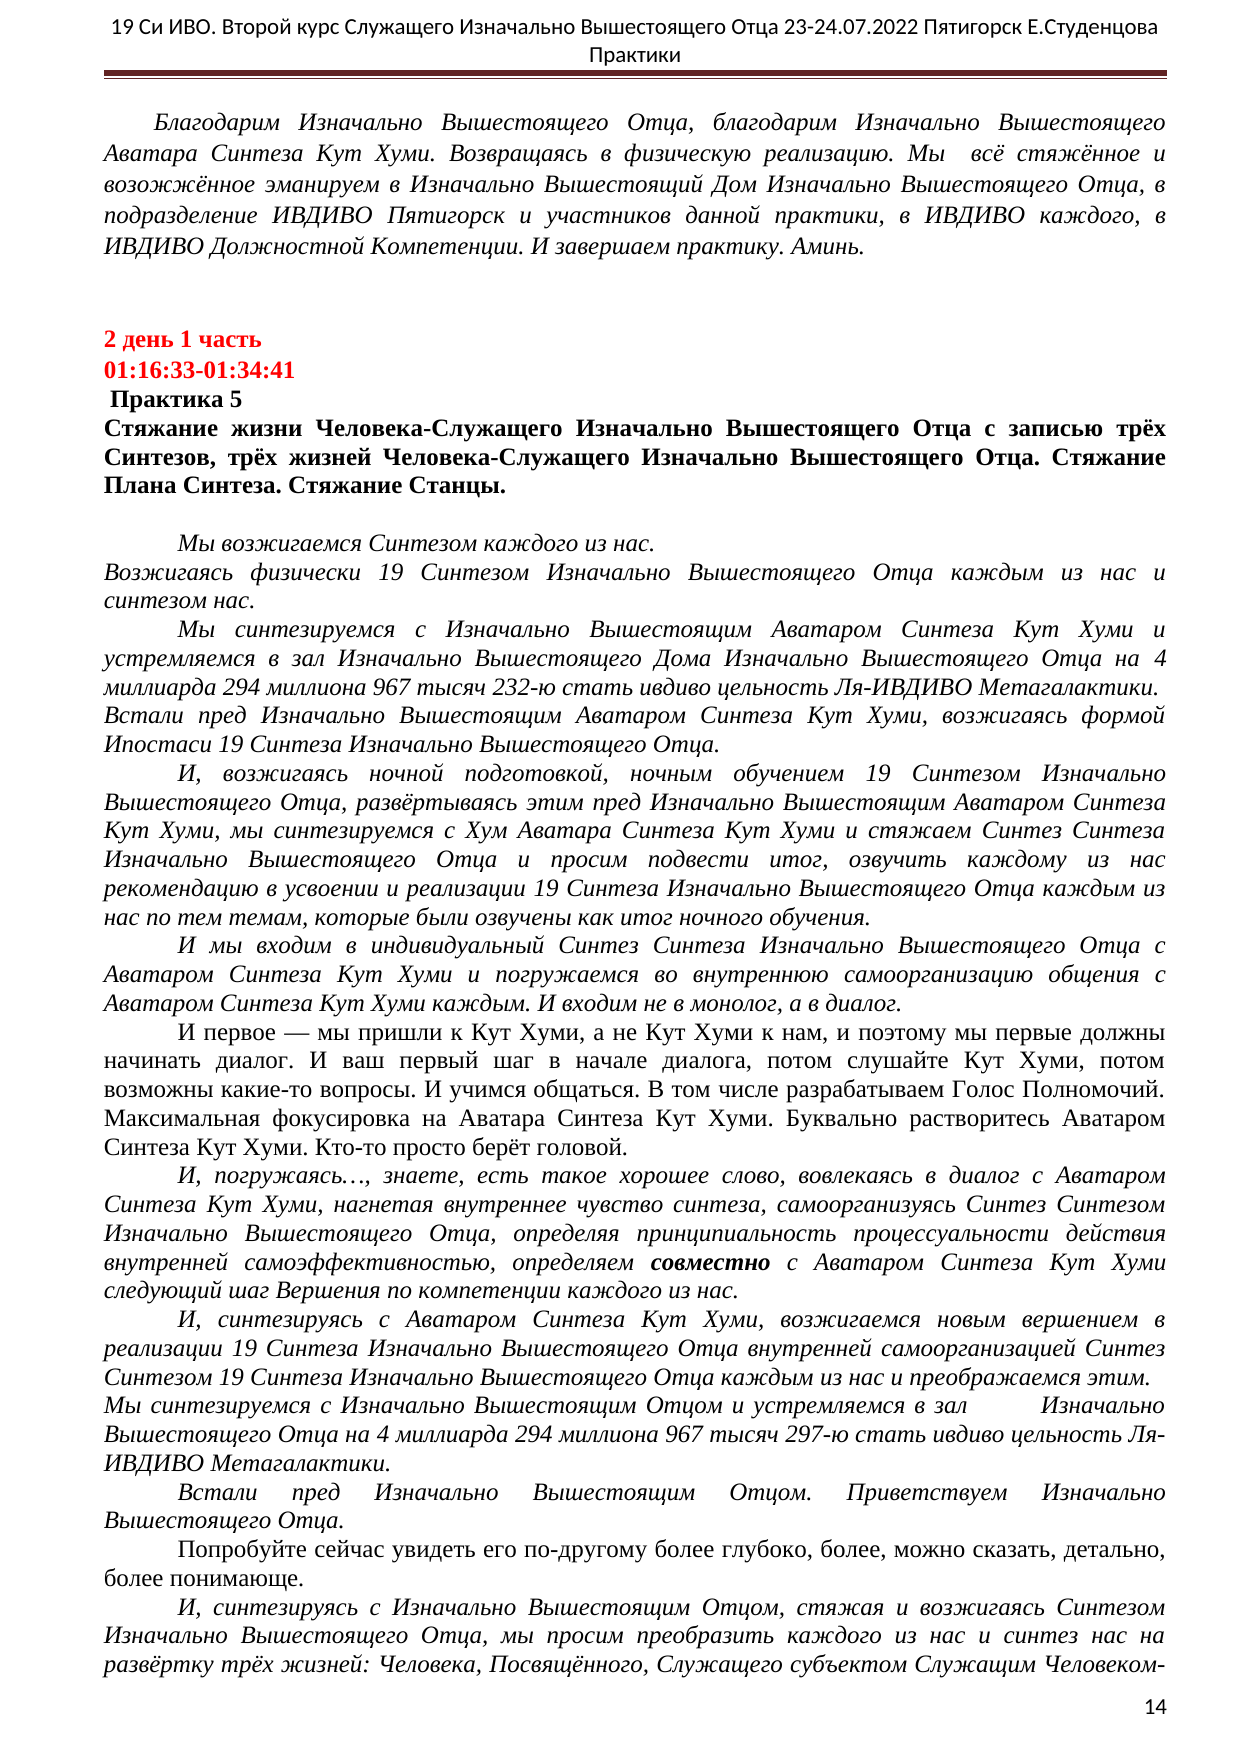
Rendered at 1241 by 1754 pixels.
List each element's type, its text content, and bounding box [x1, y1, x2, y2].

text Встали пред Изначально Вышестоящим Аватаром Синтеза Кут Хуми, возжигаясь формой Ипостаси 19 Синтеза Изначально Вышестоящего Отца. [103, 701, 1167, 758]
text 2 день 1 часть [103, 324, 1167, 353]
text И, синтезируясь с Аватаром Синтеза Кут Хуми, возжигаемся новым вершением в реализации 19 Синтеза Изначально Вышестоящего Отца внутренней самоорганизацией Синтез Синтезом 19 Синтеза Изначально Вышестоящего Отца каждым из нас и преображаемся этим. [103, 1304, 1167, 1391]
text Возжигаясь физически 19 Синтезом Изначально Вышестоящего Отца каждым из нас и синтезом нас. [103, 557, 1167, 614]
text Практика 5 [103, 384, 1167, 413]
text Встали пред Изначально Вышестоящим Отцом. Приветствуем Изначально Вышестоящего Отца. [103, 1477, 1167, 1534]
text И, возжигаясь ночной подготовкой, ночным обучением 19 Синтезом Изначально Вышестоящего Отца, развёртываясь этим пред Изначально Вышестоящим Аватаром Синтеза Кут Хуми, мы синтезируемся с Хум Аватара Синтеза Кут Хуми и стяжаем Синтез Синтеза Изначально Вышестоящего Отца и просим подвести итог, озвучить каждому из нас рекомендацию в усвоении и реализации 19 Синтеза Изначально Вышестоящего Отца каждым из нас по тем темам, которые были озвучены как итог ночного обучения. [103, 758, 1167, 931]
text И, погружаясь…, знаете, есть такое хорошее слово, вовлекаясь в диалог с Аватаром Синтеза Кут Хуми, нагнетая внутреннее чувство синтеза, самоорганизуясь Синтез Синтезом Изначально Вышестоящего Отца, определяя принципиальность процессуальности действия внутренней самоэффективностью, определяем совместно с Аватаром Синтеза Кут Хуми следующий шаг Вершения по компетенции каждого из нас. [103, 1161, 1167, 1304]
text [103, 1592, 1167, 1678]
text Мы возжигаемся Синтезом каждого из нас. [103, 528, 1167, 557]
text Попробуйте сейчас увидеть его по-другому более глубоко, более, можно сказать, детально, более понимающе. [103, 1534, 1167, 1592]
text И мы входим в индивидуальный Синтез Синтеза Изначально Вышестоящего Отца с Аватаром Синтеза Кут Хуми и погружаемся во внутреннюю самоорганизацию общения с Аватаром Синтеза Кут Хуми каждым. И входим не в монолог, а в диалог. [103, 931, 1167, 1017]
text Мы синтезируемся с Изначально Вышестоящим Аватаром Синтеза Кут Хуми и устремляемся в зал Изначально Вышестоящего Дома Изначально Вышестоящего Отца на 4 миллиарда 294 миллиона 967 тысяч 232-ю стать ивдиво цельность Ля-ИВДИВО Метагалактики. [103, 614, 1167, 701]
text И первое — мы пришли к Кут Хуми, а не Кут Хуми к нам, и поэтому мы первые должны начинать диалог. И ваш первый шаг в начале диалога, потом слушайте Кут Хуми, потом возможны какие-то вопросы. И учимся общаться. В том числе разрабатываем Голос Полномочий. Максимальная фокусировка на Аватара Синтеза Кут Хуми. Буквально растворитесь Аватаром Синтеза Кут Хуми. Кто-то просто берёт головой. [103, 1017, 1167, 1161]
text Благодарим Изначально Вышестоящего Отца, благодарим Изначально Вышестоящего Аватара Синтеза Кут Хуми. Возвращаясь в физическую реализацию. Мы всё стяжённое и возожжённое эманируем в Изначально Вышестоящий Дом Изначально Вышестоящего Отца, в подразделение ИВДИВО Пятигорск и участников данной практики, в ИВДИВО каждого, в ИВДИВО Должностной Компетенции. И завершаем практику. Аминь. [103, 107, 1167, 260]
text Стяжание жизни Человека-Служащего Изначально Вышестоящего Отца с записью трёх Синтезов, трёх жизней Человека-Служащего Изначально Вышестоящего Отца. Стяжание Плана Синтеза. Стяжание Станцы. [103, 413, 1167, 499]
text Мы синтезируемся с Изначально Вышестоящим Отцом и устремляемся в зал Изначально Вышестоящего Отца на 4 миллиарда 294 миллиона 967 тысяч 297-ю стать ивдиво цельность Ля-ИВДИВО Метагалактики. [103, 1391, 1167, 1477]
text 01:16:33-01:34:41 [103, 356, 1167, 384]
